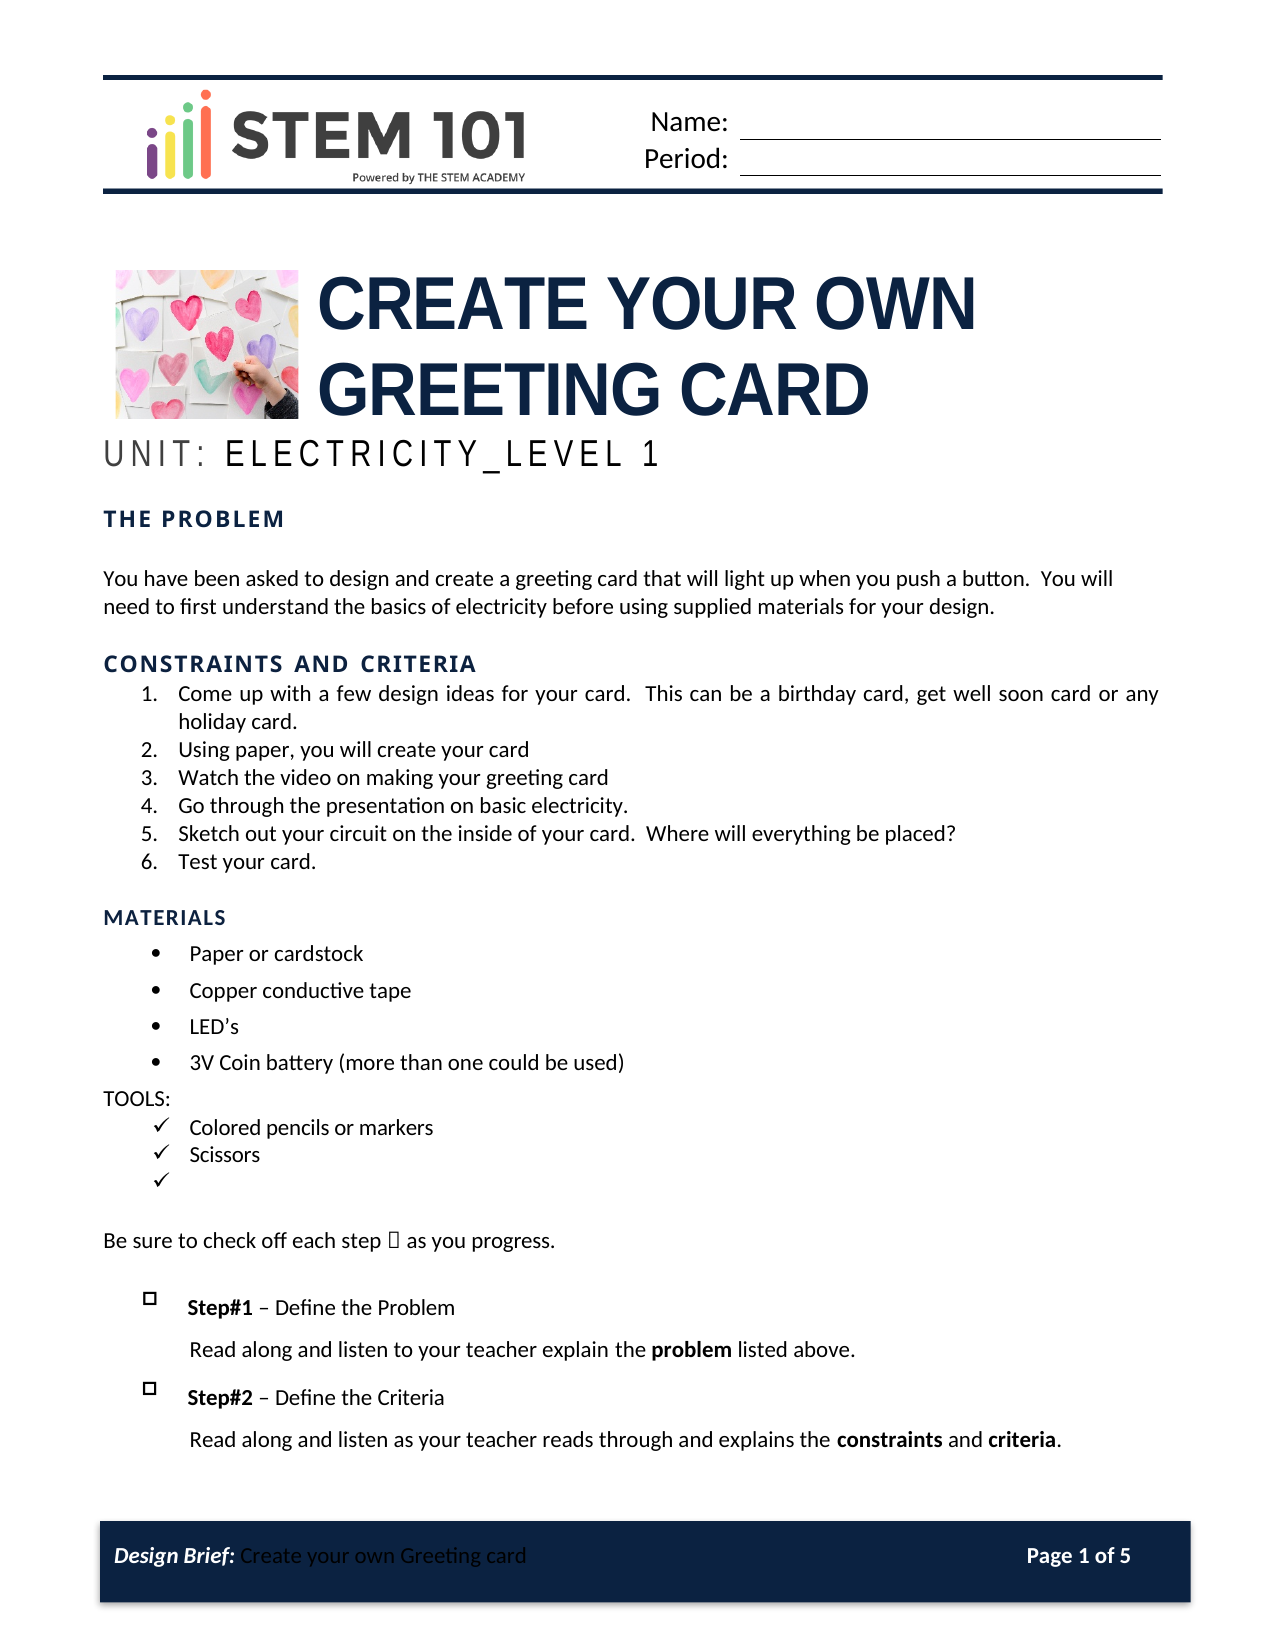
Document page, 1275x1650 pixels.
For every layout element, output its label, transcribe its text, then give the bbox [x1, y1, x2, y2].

text LED’s [152, 1011, 1162, 1040]
title UNIT: electricity_level 1 [103, 431, 1162, 474]
subtitle CONSTRAINTS AND CRITERIA [103, 648, 1162, 679]
text Paper or cardstock [152, 938, 1162, 968]
text Read along and listen to your teacher explain the problem listed above. [189, 1335, 1162, 1363]
text You have been asked to design and create a greeting card that will light up when you push a button. You will need to first understand the basics of electricity before using supplied materials for your design. [103, 564, 1162, 620]
text The Problem [103, 503, 1162, 535]
picture [103, 75, 1163, 194]
text MATERIALS [103, 903, 1162, 931]
list Step#2 – Define the Criteria [141, 1373, 1162, 1415]
list Using paper, you will create your card [141, 735, 1162, 763]
text Colored pencils or markers [152, 1113, 1162, 1141]
list TOOLS: [103, 1083, 1162, 1113]
list Go through the presentation on basic electricity. [141, 791, 1162, 819]
text Read along and listen as your teacher reads through and explains the constraints and criteria. [189, 1426, 1118, 1454]
text 3V Coin battery (more than one could be used) [152, 1047, 1162, 1076]
list Step#1 – Define the Problem [141, 1284, 1162, 1325]
list Test your card. [141, 847, 1162, 875]
list Watch the video on making your greeting card [141, 763, 1162, 791]
list Sketch out your circuit on the inside of your card. Where will everything be placed? [141, 819, 1162, 847]
list Come up with a few design ideas for your card. This can be a birthday card, get well soon card or any holiday card. [141, 679, 1162, 735]
text Copper conductive tape [152, 975, 1162, 1004]
text Scissors [152, 1141, 1162, 1168]
picture [115, 270, 299, 419]
text Be sure to check off each step  as you progress. [103, 1224, 1162, 1256]
